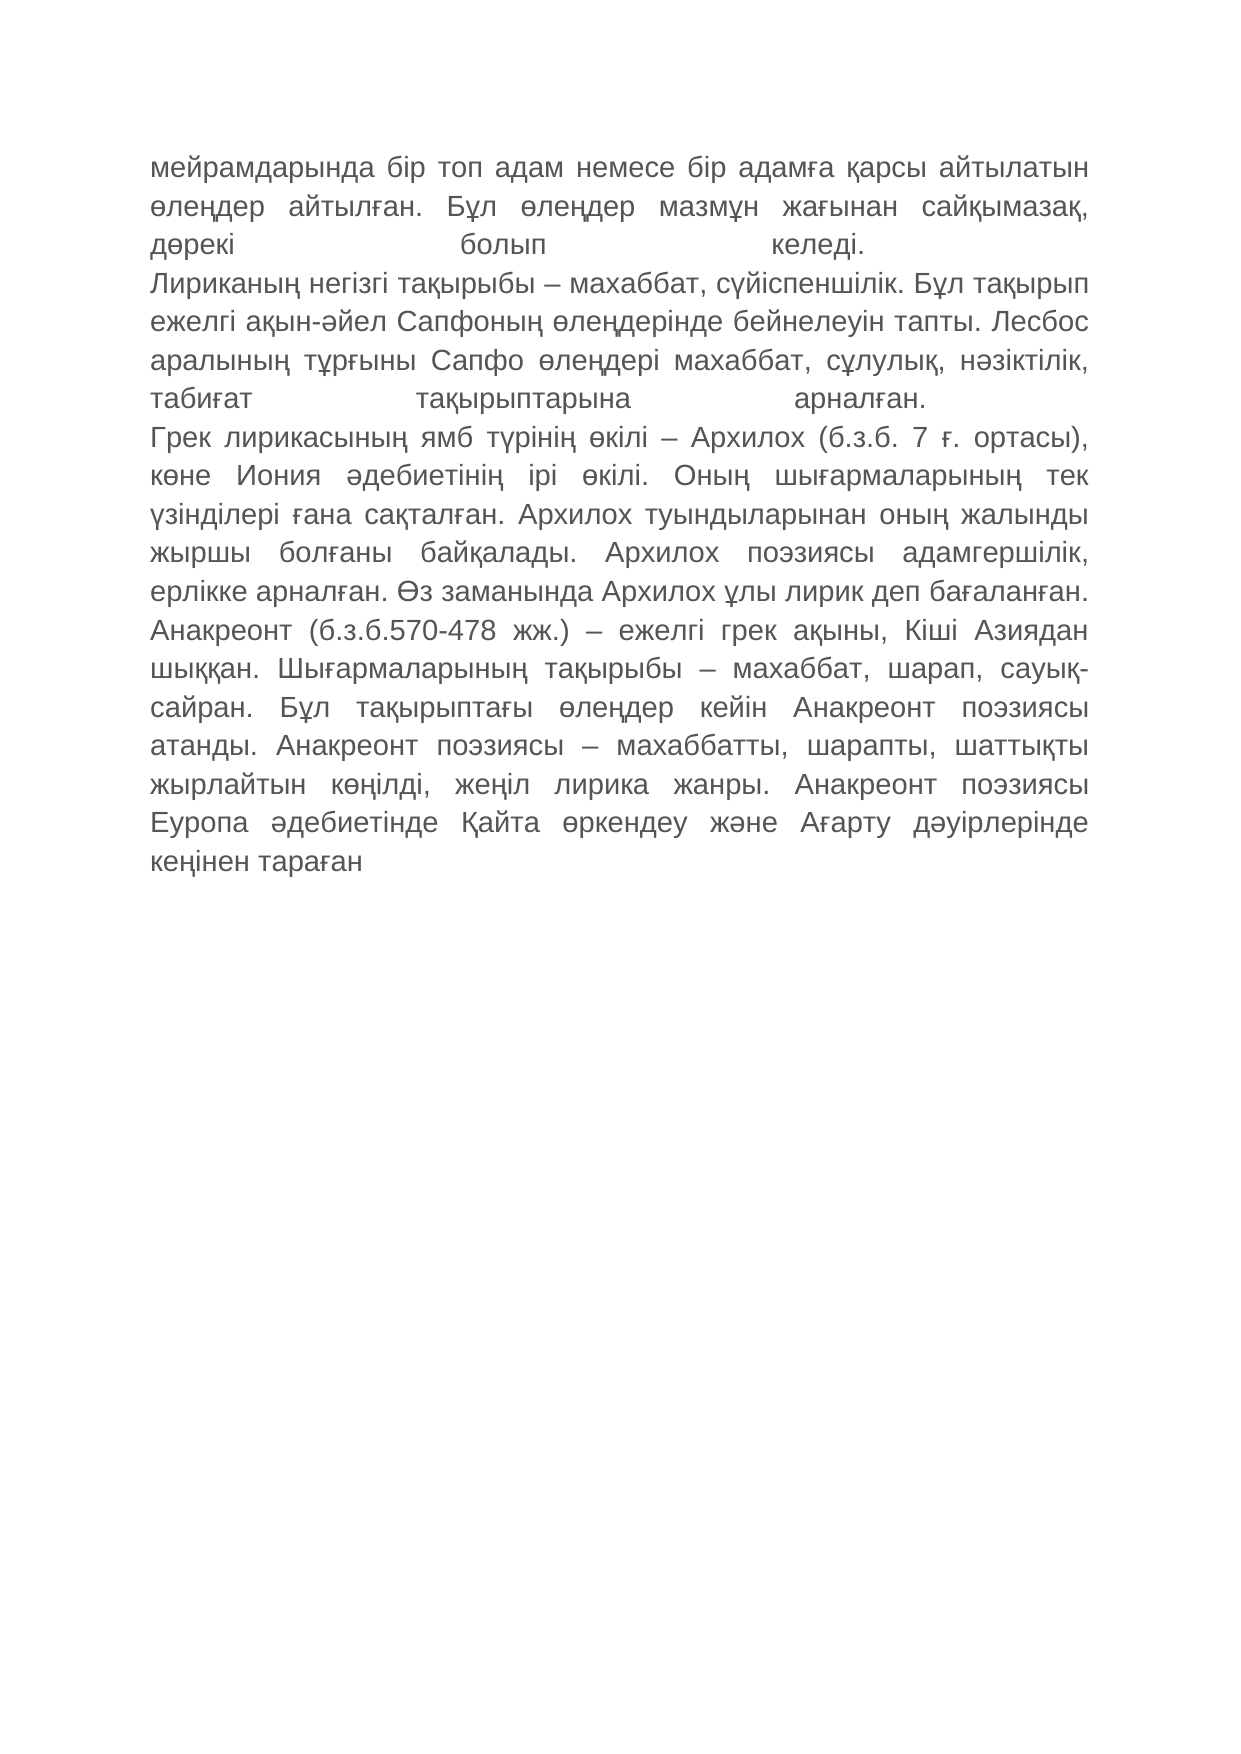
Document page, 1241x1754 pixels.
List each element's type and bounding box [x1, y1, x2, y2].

text [150, 150, 1090, 877]
